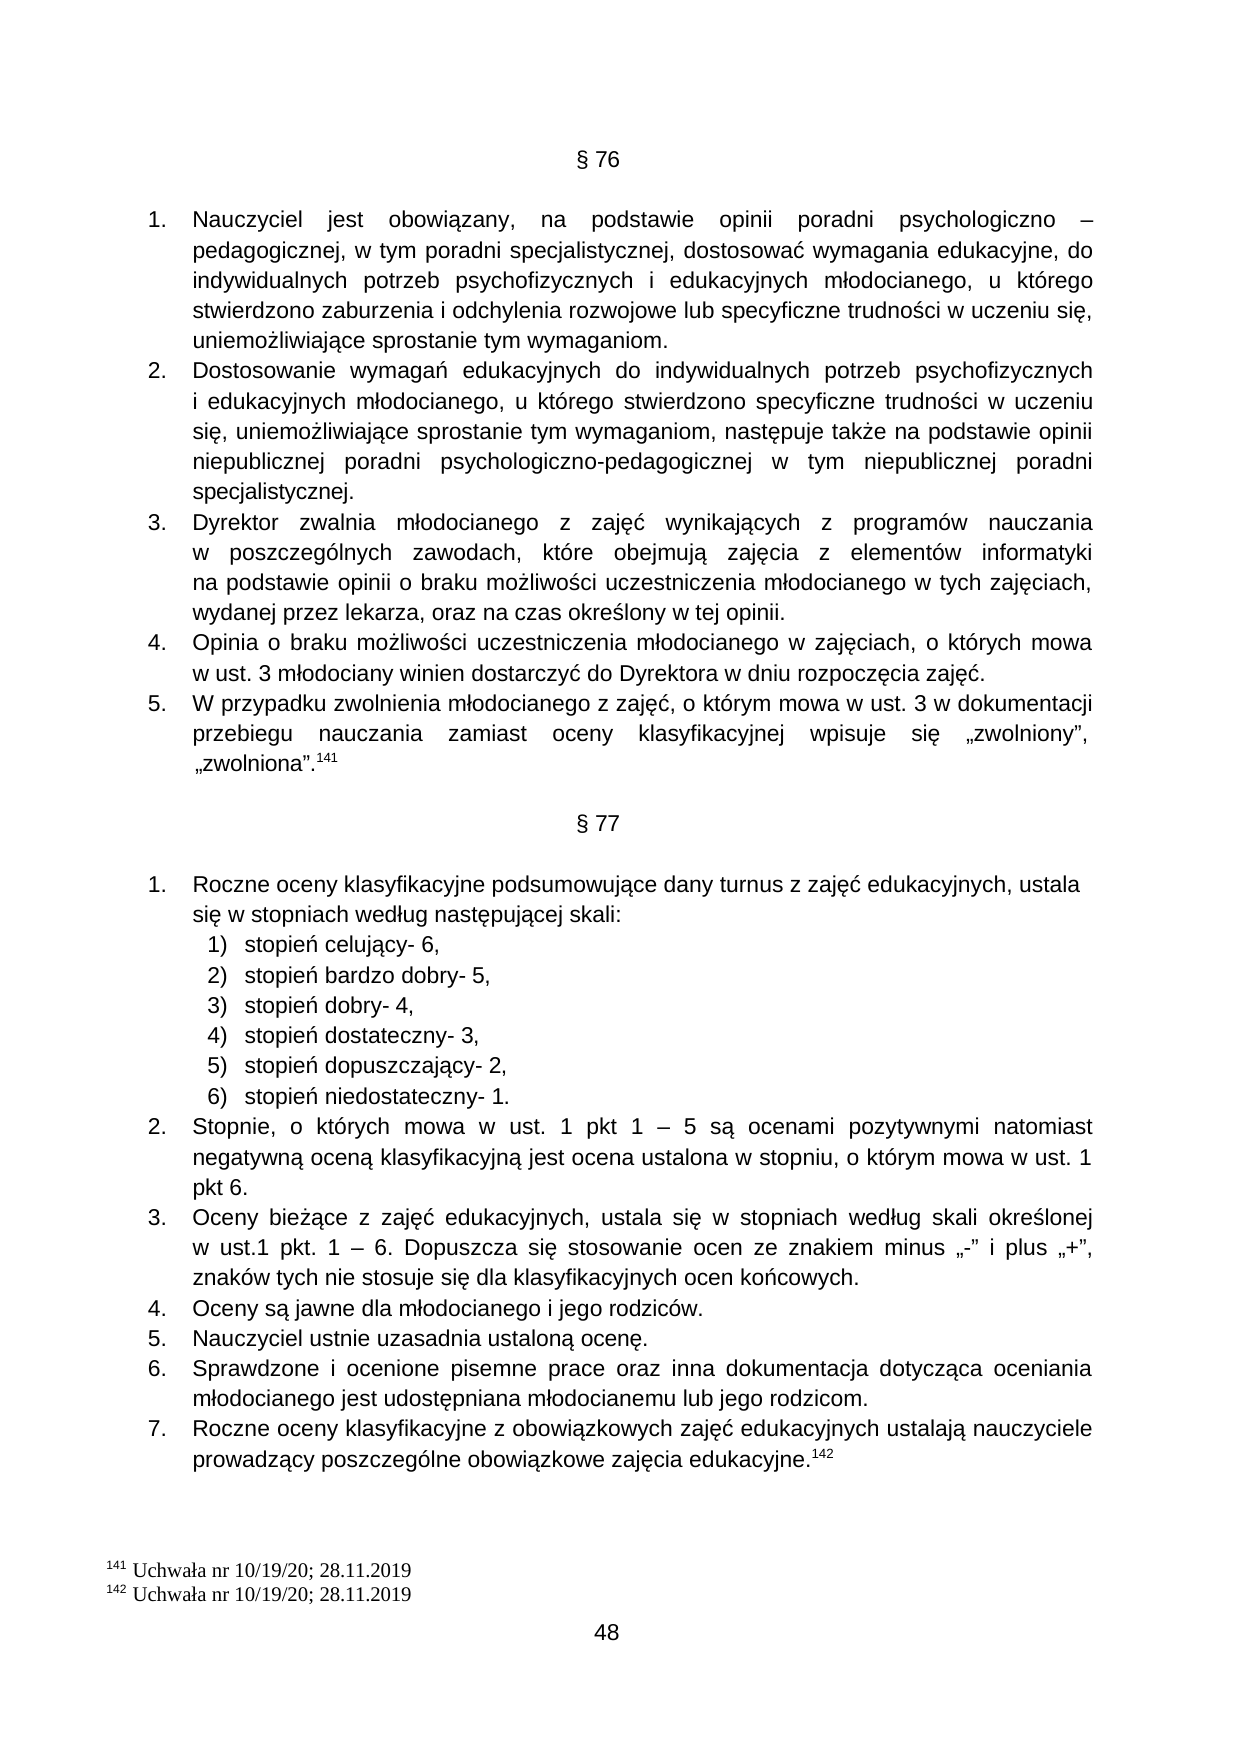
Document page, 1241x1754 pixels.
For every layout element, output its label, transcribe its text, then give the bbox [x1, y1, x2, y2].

list Dostosowanie wymagań edukacyjnych do indywidualnych potrzeb psychofizycznych i edukacyjnych młodocianego, u którego stwierdzono specyficzne trudności w uczeniu się, uniemożliwiające sprostanie tym wymaganiom, następuje także na podstawie opinii niepublicznej poradni psychologiczno-pedagogicznej w tym niepublicznej poradni specjalistycznej. [148, 357, 1093, 504]
list Nauczyciel jest obowiązany, na podstawie opinii poradni psychologiczno –pedagogicznej, w tym poradni specjalistycznej, dostosować wymagania edukacyjne, do indywidualnych potrzeb psychofizycznych i edukacyjnych młodocianego, u którego stwierdzono zaburzenia i odchylenia rozwojowe lub specyficzne trudności w uczeniu się, uniemożliwiające sprostanie tym wymaganiom. [148, 206, 1093, 353]
text „zwolniona”. [195, 750, 1107, 776]
list stopień dopuszczający- 2, [207, 1052, 1107, 1079]
list stopień bardzo dobry- 5, [207, 962, 1107, 988]
list stopień niedostateczny- 1. [207, 1083, 1107, 1109]
list Oceny są jawne dla młodocianego i jego rodziców. [148, 1294, 1107, 1321]
text § 77 [106, 810, 1090, 837]
list Stopnie, o których mowa w ust. 1 pkt 1 – 5 są ocenami pozytywnymi natomiast negatywną oceną klasyfikacyjną jest ocena ustalona w stopniu, o którym mowa w ust. 1 pkt 6. [148, 1113, 1093, 1200]
list Sprawdzone i ocenione pisemne prace oraz inna dokumentacja dotycząca oceniania młodocianego jest udostępniana młodocianemu lub jego rodzicom. [148, 1355, 1093, 1412]
list Oceny bieżące z zajęć edukacyjnych, ustala się w stopniach według skali określonej w ust.1 pkt. 1 – 6. Dopuszcza się stosowanie ocen ze znakiem minus „-” i plus „+”, znaków tych nie stosuje się dla klasyfikacyjnych ocen końcowych. [148, 1204, 1093, 1291]
list Dyrektor zwalnia młodocianego z zajęć wynikających z programów nauczania w poszczególnych zawodach, które obejmują zajęcia z elementów informatyki na podstawie opinii o braku możliwości uczestniczenia młodocianego w tych zajęciach, wydanej przez lekarza, oraz na czas określony w tej opinii. [148, 508, 1093, 625]
list stopień dobry- 4, [207, 992, 1107, 1018]
list stopień celujący- 6, [207, 931, 1107, 958]
list Roczne oceny klasyfikacyjne z obowiązkowych zajęć edukacyjnych ustalają nauczyciele prowadzący poszczególne obowiązkowe zajęcia edukacyjne. [148, 1415, 1093, 1472]
list Opinia o braku możliwości uczestniczenia młodocianego w zajęciach, o których mowa w ust. 3 młodociany winien dostarczyć do Dyrektora w dniu rozpoczęcia zajęć. [148, 629, 1093, 686]
list W przypadku zwolnienia młodocianego z zajęć, o którym mowa w ust. 3 w dokumentacji przebiegu nauczania zamiast oceny klasyfikacyjnej wpisuje się „zwolniony”, [148, 690, 1093, 746]
list Roczne oceny klasyfikacyjne podsumowujące dany turnus z zajęć edukacyjnych, ustala się w stopniach według następującej skali: [148, 871, 1093, 927]
text § 76 [106, 146, 1090, 172]
list stopień dostateczny- 3, [207, 1022, 1107, 1049]
list Nauczyciel ustnie uzasadnia ustaloną ocenę. [148, 1325, 1107, 1351]
